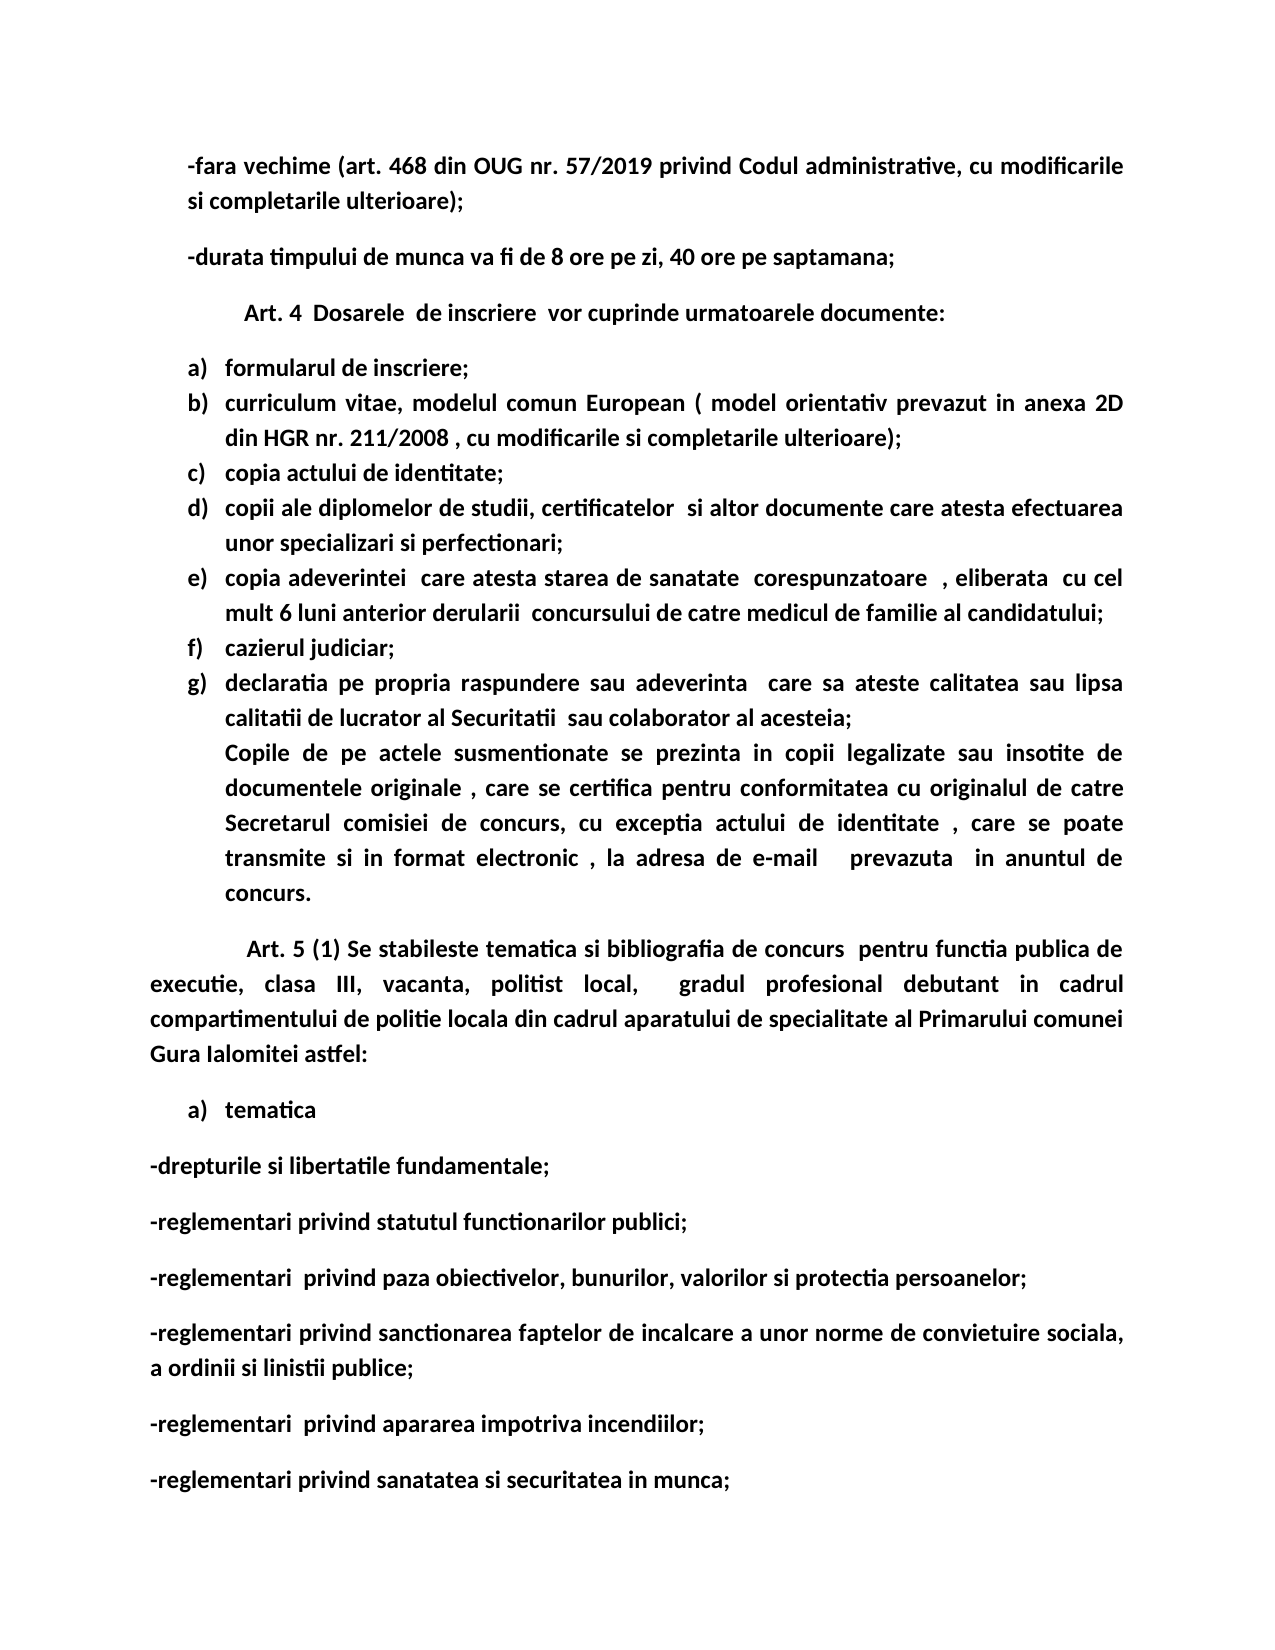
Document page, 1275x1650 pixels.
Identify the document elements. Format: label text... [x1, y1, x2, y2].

text -fara vechime (art. 468 din OUG nr. 57/2019 privind Codul administrative, cu modificarile si completarile ulterioare); [187, 150, 1125, 216]
list Copile de pe actele susmentionate se prezinta in copii legalizate sau insotite de documentele originale , care se certifica pentru conformitatea cu originalul de catre Secretarul comisiei de concurs, cu exceptia actului de identitate , care se poate transmite si in format electronic , la adresa de e-mail prevazuta in anuntul de concurs. [225, 737, 1125, 908]
text Art. 5 (1) Se stabileste tematica si bibliografia de concurs pentru functia publica de executie, clasa III, vacanta, politist local, gradul profesional debutant in cadrul compartimentului de politie locala din cadrul aparatului de specialitate al Primarului comunei Gura Ialomitei astfel: [150, 933, 1125, 1069]
list curriculum vitae, modelul comun European ( model orientativ prevazut in anexa 2D din HGR nr. 211/2008 , cu modificarile si completarile ulterioare); [187, 387, 1125, 453]
list copia actului de identitate; [187, 457, 1125, 488]
text -drepturile si libertatile fundamentale; [150, 1150, 1125, 1181]
text -durata timpului de munca va fi de 8 ore pe zi, 40 ore pe saptamana; [187, 241, 1125, 271]
text -reglementari privind statutul functionarilor publici; [150, 1206, 1125, 1236]
list copii ale diplomelor de studii, certificatelor si altor documente care atesta efectuarea unor specializari si perfectionari; [187, 492, 1125, 558]
list copia adeverintei care atesta starea de sanatate corespunzatoare , eliberata cu cel mult 6 luni anterior derularii concursului de catre medicul de familie al candidatului; [187, 562, 1125, 628]
text -reglementari privind sanctionarea faptelor de incalcare a unor norme de convietuire sociala, a ordinii si linistii publice; [150, 1317, 1125, 1383]
list formularul de inscriere; [187, 352, 1125, 383]
text -reglementari privind sanatatea si securitatea in munca; [150, 1464, 1125, 1495]
text -reglementari privind apararea impotriva incendiilor; [150, 1408, 1125, 1439]
text Art. 4 Dosarele de inscriere vor cuprinde urmatoarele documente: [187, 297, 1125, 327]
text -reglementari privind paza obiectivelor, bunurilor, valorilor si protectia persoanelor; [150, 1262, 1125, 1292]
list declaratia pe propria raspundere sau adeverinta care sa ateste calitatea sau lipsa calitatii de lucrator al Securitatii sau colaborator al acesteia; [187, 667, 1125, 733]
list cazierul judiciar; [187, 632, 1125, 663]
list tematica [187, 1094, 1125, 1125]
